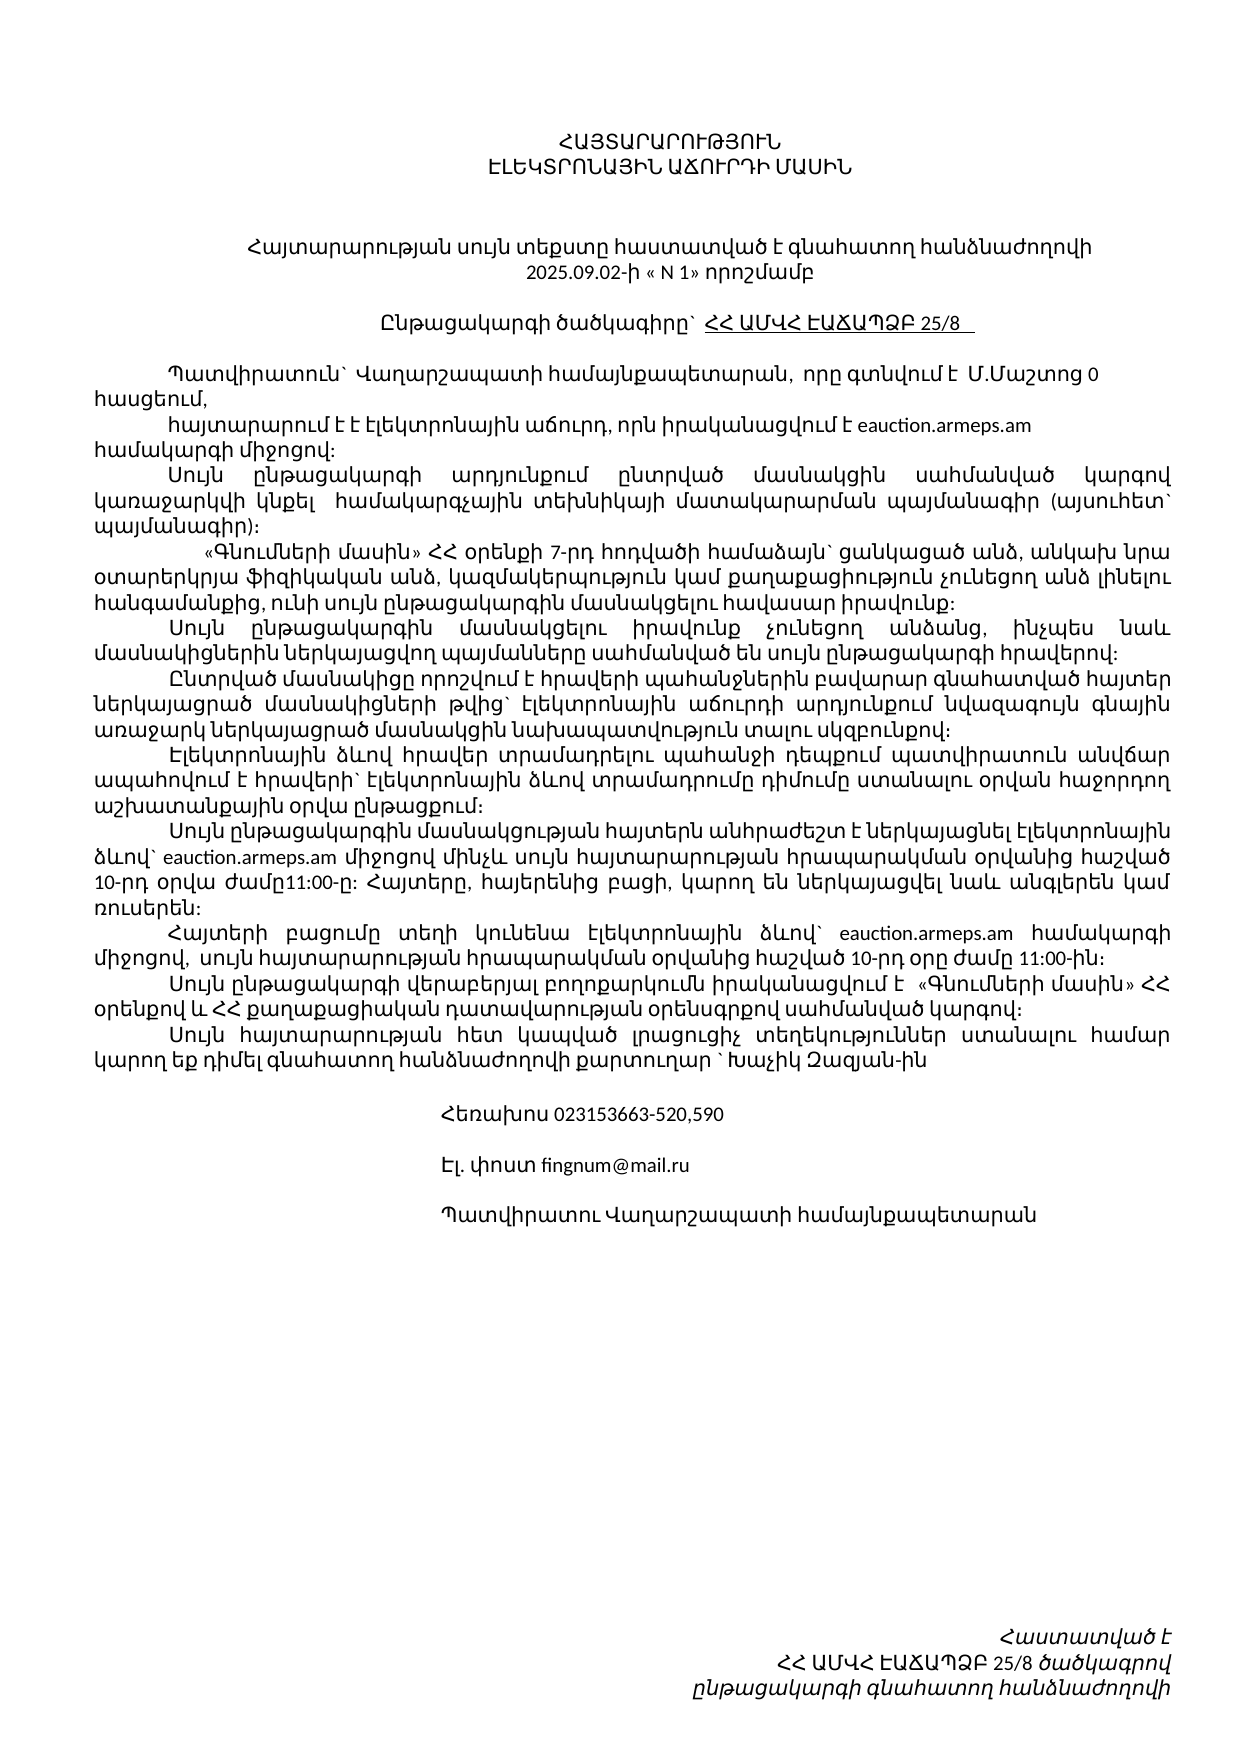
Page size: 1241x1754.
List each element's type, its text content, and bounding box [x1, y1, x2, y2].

text Սույն ընթացակարգի արդյունքում ընտրված մասնակցին սահմանված կարգով կառաջարկվի կնքել համակարգչային տեխնիկայի մատակարարման պայմանագիր (այսուհետ` պայմանագիր)։ [94, 463, 1171, 539]
text Ընթացակարգի ծածկագիրը` ՀՀ ԱՄՎՀ ԷԱՃԱՊՁԲ 25/8 [94, 310, 1171, 336]
text Էլ. փոստ fingnum@mail.ru [94, 1152, 1171, 1177]
text Հաստատված է [94, 1624, 1171, 1650]
text Սույն ընթացակարգին մասնակցության հայտերն անհրաժեշտ է ներկայացնել էլեկտրոնային ձևով` eauction.armeps.am միջոցով մինչև սույն հայտարարության հրապարակման օրվանից հաշված 10-րդ օրվա ժամը11:00-ը: Հայտերը, հայերենից բացի, կարող են ներկայացվել նաև անգլերեն կամ ռուսերեն: [94, 818, 1171, 920]
text Հայտարարության սույն տեքստը հաստատված է գնահատող հանձնաժողովի [94, 234, 1171, 259]
text Հեռախոս 023153663-520,590 [94, 1101, 1171, 1126]
text Էլեկտրոնային ձևով հրավեր տրամադրելու պահանջի դեպքում պատվիրատուն անվճար ապահովում է հրավերի` էլեկտրոնային ձևով տրամադրումը դիմումը ստանալու օրվան հաջորդող աշխատանքային օրվա ընթացքում։ [94, 742, 1171, 818]
text Պատվիրատու Վաղարշապատի համայնքապետարան [94, 1203, 1171, 1228]
text Սույն հայտարարության հետ կապված լրացուցիչ տեղեկություններ ստանալու համար կարող եք դիմել գնահատող հանձնաժողովի քարտուղար ` Խաչիկ Զազյան-ին [94, 1022, 1171, 1073]
text Ընտրված մասնակիցը որոշվում է հրավերի պահանջներին բավարար գնահատված հայտեր ներկայացրած մասնակիցների թվից` էլեկտրոնային աճուրդի արդյունքում նվազագույն գնային առաջարկ ներկայացրած մասնակցին նախապատվություն տալու սկզբունքով։ [94, 666, 1171, 742]
text Սույն ընթացակարգի վերաբերյալ բողոքարկումն իրականացվում է «Գնումների մասին» ՀՀ օրենքով և ՀՀ քաղաքացիական դատավարության օրենսգրքով սահմանված կարգով։ [94, 971, 1171, 1022]
text Սույն ընթացակարգին մասնակցելու իրավունք չունեցող անձանց, ինչպես նաև մասնակիցներին ներկայացվող պայմանները սահմանված են սույն ընթացակարգի հրավերով: [94, 615, 1171, 666]
text հայտարարում է է էլեկտրոնային աճուրդ, որն իրականացվում է eauction.armeps.am համակարգի միջոցով: [94, 412, 1171, 463]
text ընթացակարգի գնահատող հանձնաժողովի [94, 1675, 1171, 1701]
text ՀԱՅՏԱՐԱՐՈՒԹՅՈՒՆ [94, 129, 1171, 154]
text «Գնումների մասին» ՀՀ օրենքի 7-րդ հոդվածի համաձայն` ցանկացած անձ, անկախ նրա օտարերկրյա ֆիզիկական անձ, կազմակերպություն կամ քաղաքացիություն չունեցող անձ լինելու հանգամանքից, ունի սույն ընթացակարգին մասնակցելու հավասար իրավունք: [94, 539, 1171, 615]
text Պատվիրատուն` Վաղարշապատի համայնքապետարան, որը գտնվում է Մ.Մաշտոց 0 հասցեում, [94, 361, 1171, 412]
text ՀՀ ԱՄՎՀ ԷԱՃԱՊՁԲ 25/8 ծածկագրով [94, 1650, 1171, 1675]
text 2025.09.02 -ի « N 1» որոշմամբ [94, 259, 1171, 285]
text Հայտերի բացումը տեղի կունենա էլեկտրոնային ձևով` eauction.armeps.am համակարգի միջոցով, սույն հայտարարության հրապարակման օրվանից հաշված 10-րդ օրը ժամը 11:00-ին։ [94, 920, 1171, 971]
text ԷԼԵԿՏՐՈՆԱՅԻՆ ԱՃՈՒՐԴԻ ՄԱՍԻՆ [94, 154, 1171, 180]
